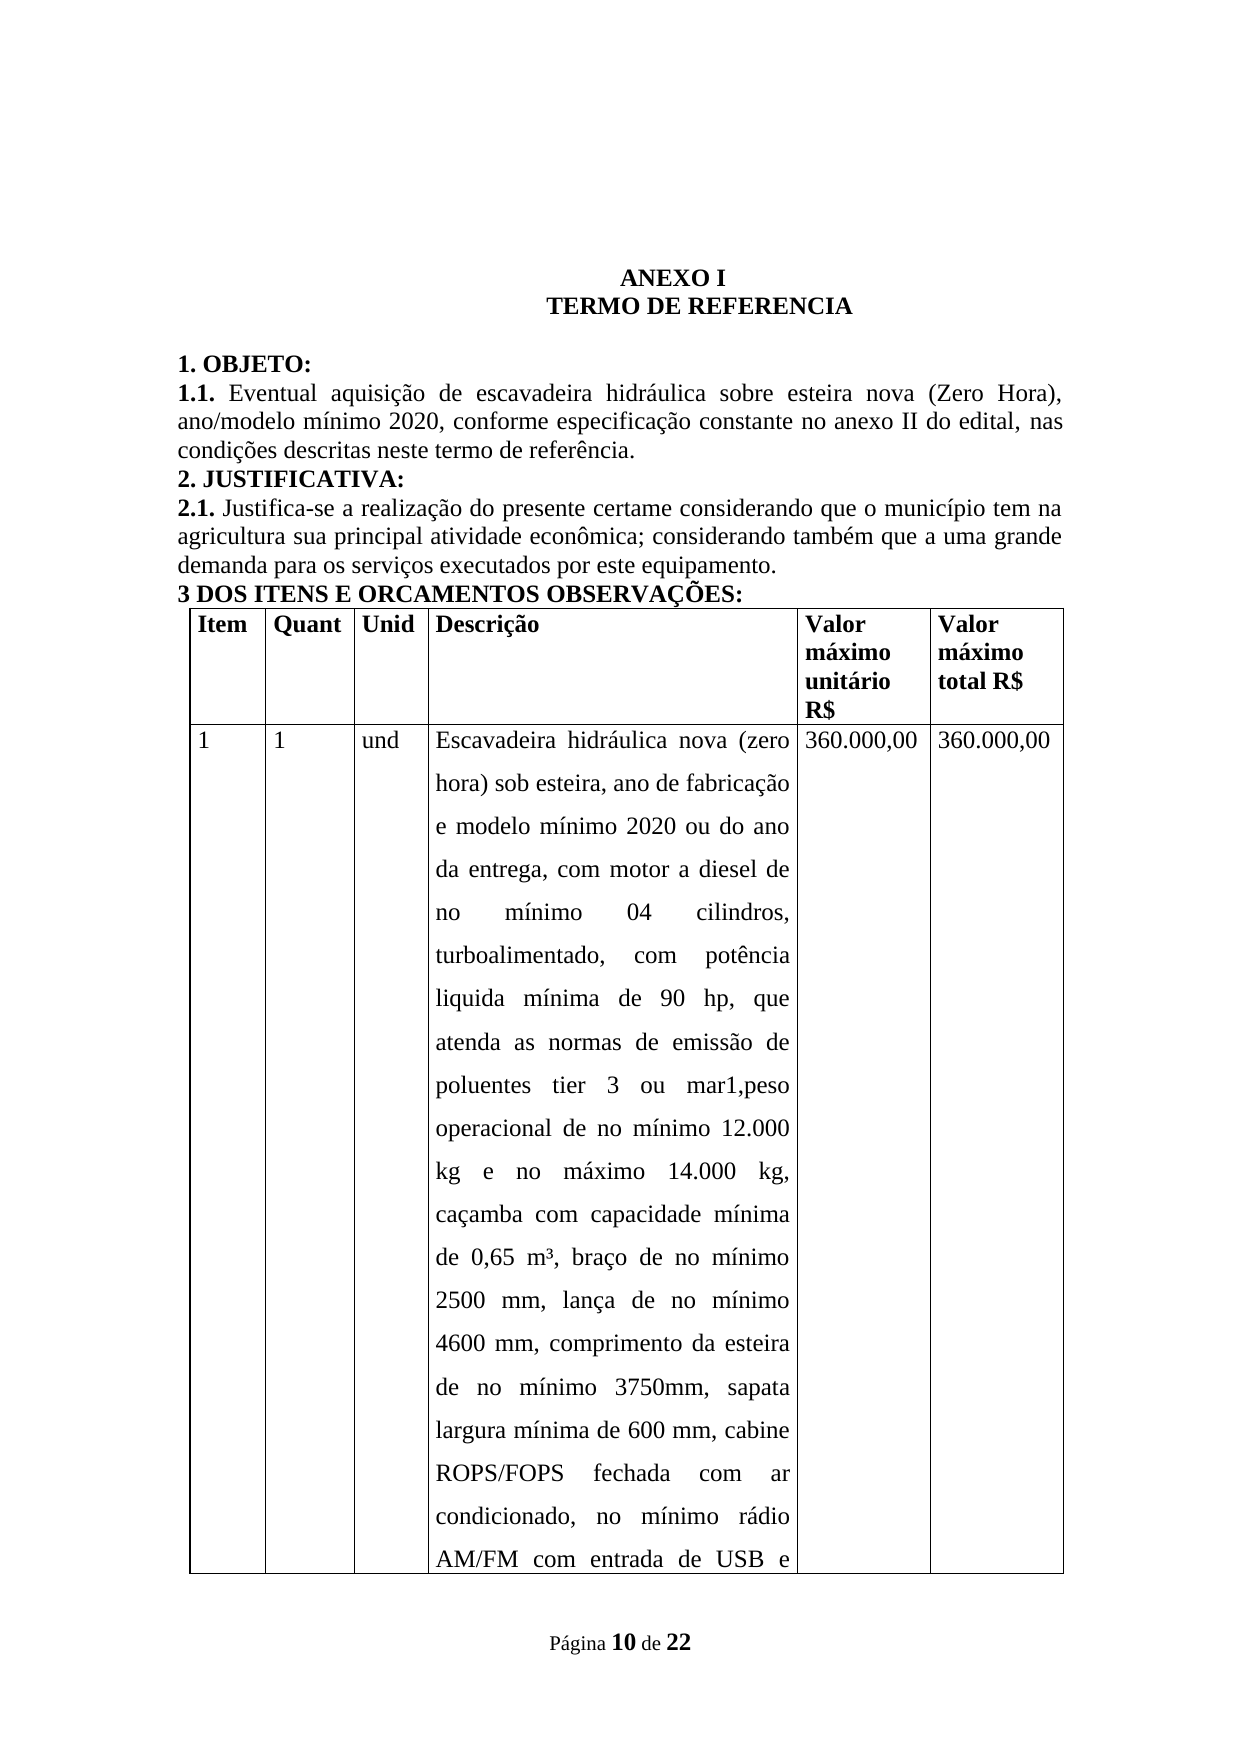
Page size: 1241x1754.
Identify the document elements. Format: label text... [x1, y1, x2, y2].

text TERMO DE REFERENCIA [531, 291, 1063, 320]
table_cell 360.000,00 [798, 725, 930, 1573]
table_cell 360.000,00 [931, 725, 1063, 1573]
table_header Descrição [429, 609, 797, 724]
table_cell 1 [266, 725, 354, 1573]
table_header Valor máximo total R$ [931, 609, 1063, 724]
table_cell 1 [191, 725, 265, 1573]
text 1.1. Eventual aquisição de escavadeira hidráulica sobre esteira nova (Zero Hora), ano/modelo mínimo 2020, conforme especificação constante no anexo II do edital, nas condições descritas neste termo de referência. [177, 378, 1063, 464]
text ANEXO I [177, 263, 1063, 291]
table_cell und [355, 725, 428, 1573]
table_header Item [191, 609, 265, 724]
table_header Valor máximo unitário R$ [798, 609, 930, 724]
text 2.1. Justifica-se a realização do presente certame considerando que o município tem na agricultura sua principal atividade econômica; considerando também que a uma grande demanda para os serviços executados por este equipamento. [177, 493, 1063, 579]
table_header Unid [355, 609, 428, 724]
text 2. JUSTIFICATIVA: [177, 464, 1063, 493]
table_header Quant [266, 609, 354, 724]
text 3 DOS ITENS E ORCAMENTOS OBSERVAÇÕES: [177, 579, 1063, 608]
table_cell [429, 725, 797, 1573]
text 1. OBJETO: [177, 349, 1063, 378]
